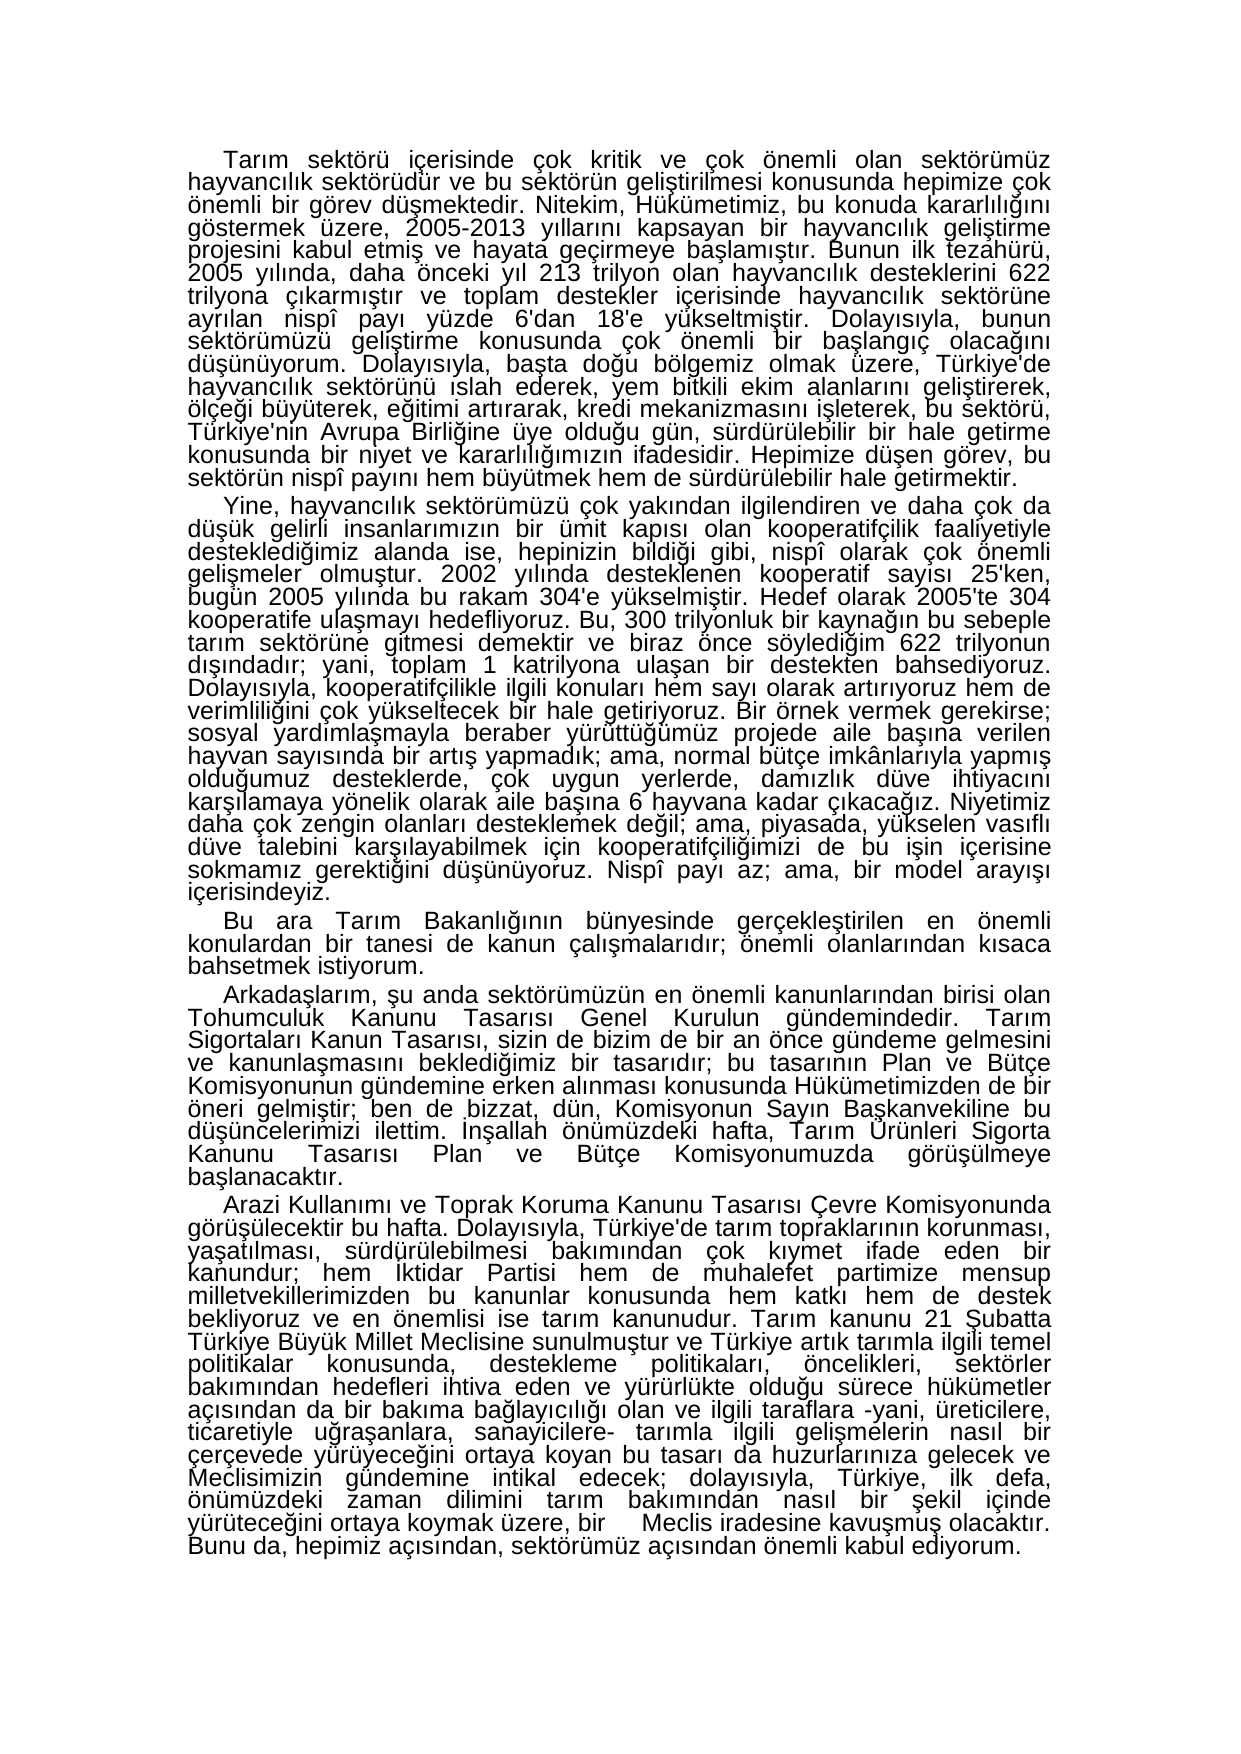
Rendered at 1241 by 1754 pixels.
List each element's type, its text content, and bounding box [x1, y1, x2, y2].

text Bu ara Tarım Bakanlığının bünyesinde gerçekleştirilen en önemli konulardan bir tanesi de kanun çalışmalarıdır; önemli olanlarından kısaca bahsetmek istiyorum. [187, 911, 1053, 979]
text Tarım sektörü içerisinde çok kritik ve çok önemli olan sektörümüz hayvancılık sektörüdür ve bu sektörün geliştirilmesi konusunda hepimize çok önemli bir görev düşmektedir. Nitekim, Hükümetimiz, bu konuda kararlılığını göstermek üzere, 2005-2013 yıllarını kapsayan bir hayvancılık geliştirme projesini kabul etmiş ve hayata geçirmeye başlamıştır. Bunun ilk tezahürü, 2005 yılında, daha önceki yıl 213 trilyon olan hayvancılık desteklerini 622 trilyona çıkarmıştır ve toplam destekler içerisinde hayvancılık sektörüne ayrılan nispî payı yüzde 6'dan 18'e yükseltmiştir. Dolayısıyla, bunun sektörümüzü geliştirme konusunda çok önemli bir başlangıç olacağını düşünüyorum. Dolayısıyla, başta doğu bölgemiz olmak üzere, Türkiye'de hayvancılık sektörünü ıslah ederek, yem bitkili ekim alanlarını geliştirerek, ölçeği büyüterek, eğitimi artırarak, kredi mekanizmasını işleterek, bu sektörü, Türkiye'nin Avrupa Birliğine üye olduğu gün, sürdürülebilir bir hale getirme konusunda bir niyet ve kararlılığımızın ifadesidir. Hepimize düşen görev, bu sektörün nispî payını hem büyütmek hem de sürdürülebilir hale getirmektir. [187, 150, 1053, 491]
text Yine, hayvancılık sektörümüzü çok yakından ilgilendiren ve daha çok da düşük gelirli insanlarımızın bir ümit kapısı olan kooperatifçilik faaliyetiyle desteklediğimiz alanda ise, hepinizin bildiği gibi, nispî olarak çok önemli gelişmeler olmuştur. 2002 yılında desteklenen kooperatif sayısı 25'ken, bugün 2005 yılında bu rakam 304'e yükselmiştir. Hedef olarak 2005'te 304 kooperatife ulaşmayı hedefliyoruz. Bu, 300 trilyonluk bir kaynağın bu sebeple tarım sektörüne gitmesi demektir ve biraz önce söylediğim 622 trilyonun dışındadır; yani, toplam 1 katrilyona ulaşan bir destekten bahsediyoruz. Dolayısıyla, kooperatifçilikle ilgili konuları hem sayı olarak artırıyoruz hem de verimliliğini çok yükseltecek bir hale getiriyoruz. Bir örnek vermek gerekirse; sosyal yardımlaşmayla beraber yürüttüğümüz projede aile başına verilen hayvan sayısında bir artış yapmadık; ama, normal bütçe imkânlarıyla yapmış olduğumuz desteklerde, çok uygun yerlerde, damızlık düve ihtiyacını karşılamaya yönelik olarak aile başına 6 hayvana kadar çıkacağız. Niyetimiz daha çok zengin olanları desteklemek değil; ama, piyasada, yükselen vasıflı düve talebini karşılayabilmek için kooperatifçiliğimizi de bu işin içerisine sokmamız gerektiğini düşünüyoruz. Nispî payı az; ama, bir model arayışı içerisindeyiz. [187, 497, 1053, 905]
text Arkadaşlarım, şu anda sektörümüzün en önemli kanunlarından birisi olan Tohumculuk Kanunu Tasarısı Genel Kurulun gündemindedir. Tarım Sigortaları Kanun Tasarısı, sizin de bizim de bir an önce gündeme gelmesini ve kanunlaşmasını beklediğimiz bir tasarıdır; bu tasarının Plan ve Bütçe Komisyonunun gündemine erken alınması konusunda Hükümetimizden de bir öneri gelmiştir; ben de bizzat, dün, Komisyonun Sayın Başkanvekiline bu düşüncelerimizi ilettim. İnşallah önümüzdeki hafta, Tarım Ürünleri Sigorta Kanunu Tasarısı Plan ve Bütçe Komisyonumuzda görüşülmeye başlanacaktır. [187, 985, 1053, 1190]
text Arazi Kullanımı ve Toprak Koruma Kanunu Tasarısı Çevre Komisyonunda görüşülecektir bu hafta. Dolayısıyla, Türkiye'de tarım topraklarının korunması, yaşatılması, sürdürülebilmesi bakımından çok kıymet ifade eden bir kanundur; hem İktidar Partisi hem de muhalefet partimize mensup milletvekillerimizden bu kanunlar konusunda hem katkı hem de destek bekliyoruz ve en önemlisi ise tarım kanunudur. Tarım kanunu 21 Şubatta Türkiye Büyük Millet Meclisine sunulmuştur ve Türkiye artık tarımla ilgili temel politikalar konusunda, destekleme politikaları, öncelikleri, sektörler bakımından hedefleri ihtiva eden ve yürürlükte olduğu sürece hükümetler açısından da bir bakıma bağlayıcılığı olan ve ilgili taraflara -yani, üreticilere, ticaretiyle uğraşanlara, sanayicilere- tarımla ilgili gelişmelerin nasıl bir çerçevede yürüyeceğini ortaya koyan bu tasarı da huzurlarınıza gelecek ve Meclisimizin gündemine intikal edecek; dolayısıyla, Türkiye, ilk defa, önümüzdeki zaman dilimini tarım bakımından nasıl bir şekil içinde yürüteceğini ortaya koymak üzere, bir Meclis iradesine kavuşmuş olacaktır. Bunu da, hepimiz açısından, sektörümüz açısından önemli kabul ediyorum. [187, 1196, 1053, 1559]
